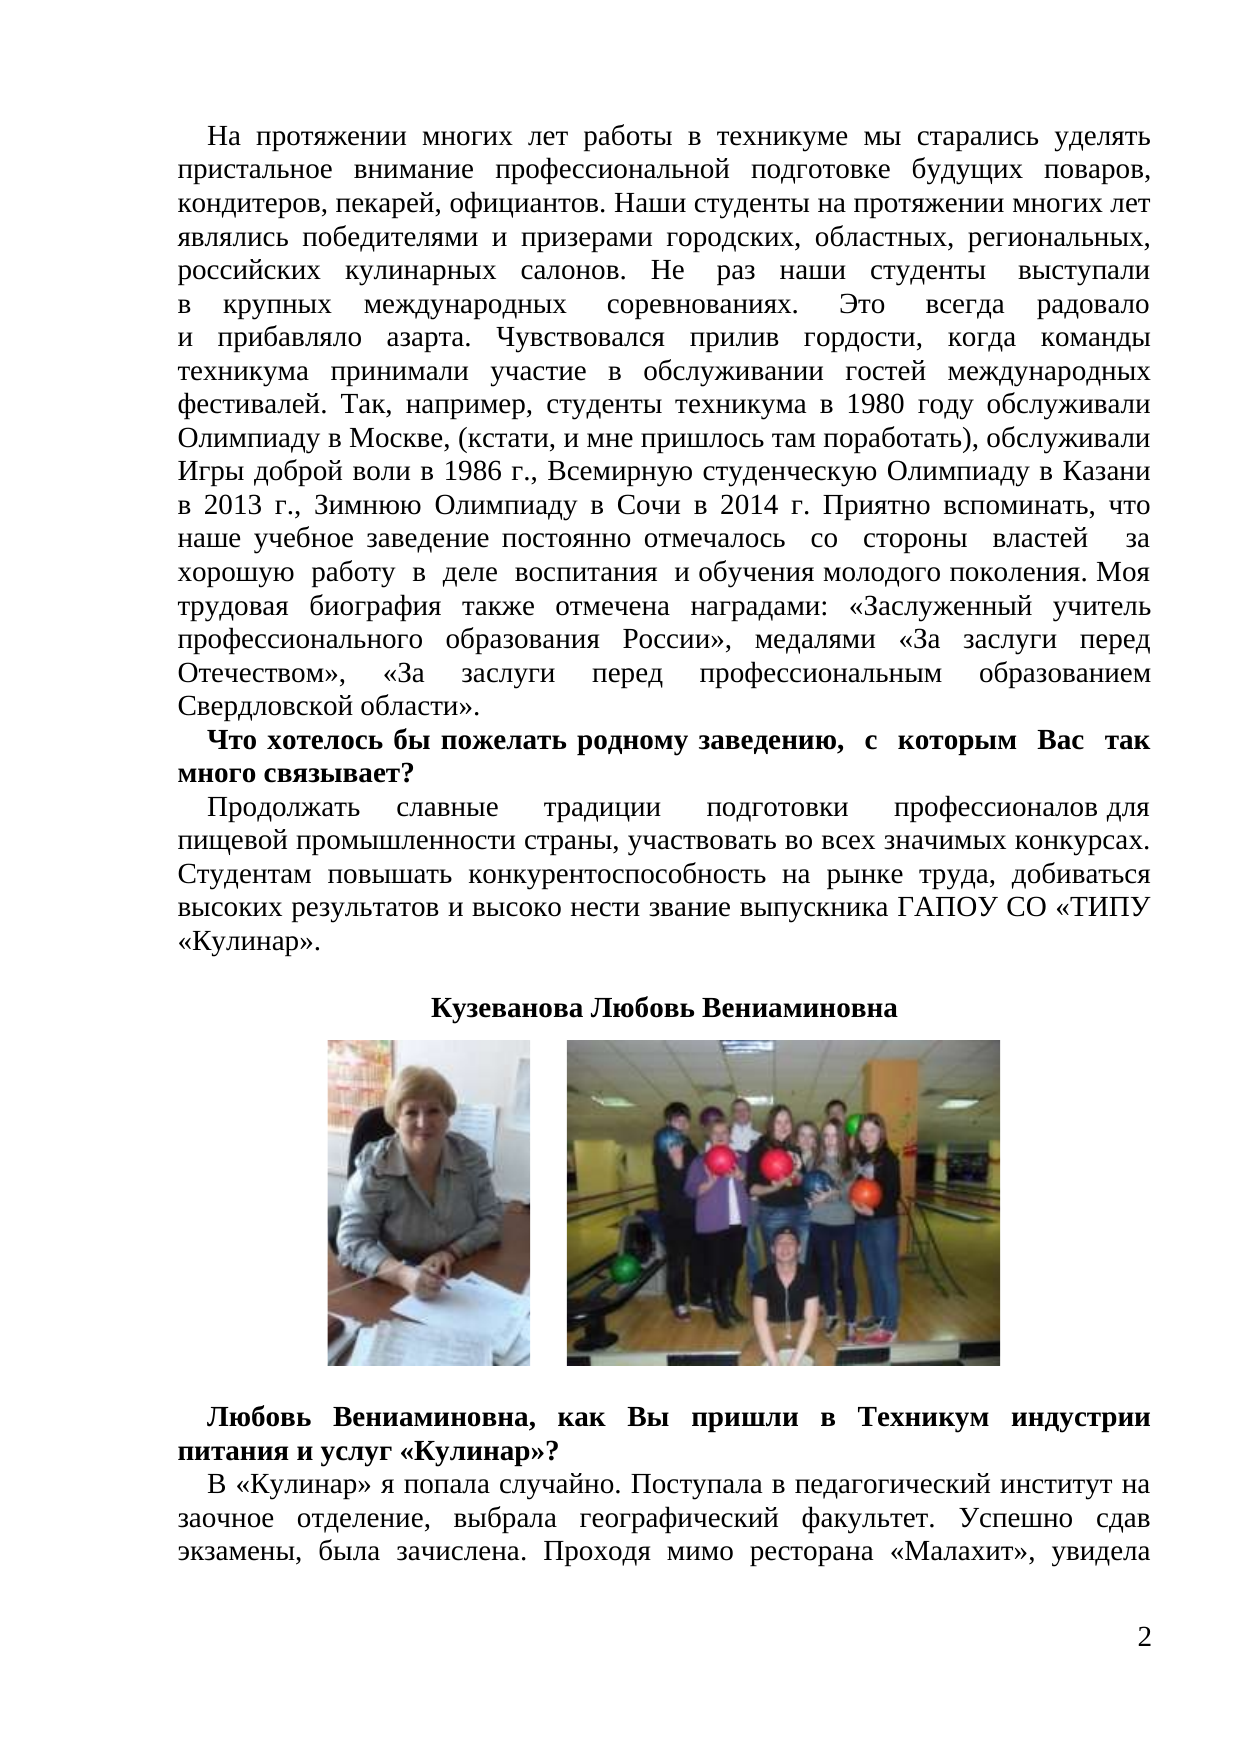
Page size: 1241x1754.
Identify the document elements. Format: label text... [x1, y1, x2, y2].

text Любовь Вениаминовна, как Вы пришли в Техникум индустрии питания и услуг «Кулинар»? [177, 1399, 1152, 1466]
picture [327, 1040, 531, 1366]
text Кузеванова Любовь Вениаминовна [177, 990, 1152, 1024]
text Что хотелось бы пожелать родному заведению, с которым Вас так много связывает? [177, 722, 1152, 789]
text Продолжать славные традиции подготовки профессионалов для пищевой промышленности страны, участвовать во всех значимых конкурсах. Студентам повышать конкурентоспособность на рынке труда, добиваться высоких результатов и высоко нести звание выпускника ГАПОУ СО «ТИПУ «Кулинар». [177, 789, 1152, 957]
text На протяжении многих лет работы в техникуме мы старались уделять пристальное внимание профессиональной подготовке будущих поваров, кондитеров, пекарей, официантов. Наши студенты на протяжении многих лет являлись победителями и призерами городских, областных, региональных, российских кулинарных салонов. Не раз наши студенты выступали в крупных международных соревнованиях. Это всегда радовало и прибавляло азарта. Чувствовался прилив гордости, когда команды техникума принимали участие в обслуживании гостей международных фестивалей. Так, например, студенты техникума в 1980 году обслуживали Олимпиаду в Москве, (кстати, и мне пришлось там поработать), обслуживали Игры доброй воли в 1986 г., Всемирную студенческую Олимпиаду в Казани в 2013 г., Зимнюю Олимпиаду в Сочи в 2014 г. Приятно вспоминать, что наше учебное заведение постоянно отмечалось со стороны властей за хорошую работу в деле воспитания и обучения молодого поколения. Моя трудовая биография также отмечена наградами: «Заслуженный учитель профессионального образования России», медалями «За заслуги перед Отечеством», «За заслуги перед профессиональным образованием Свердловской области». [177, 118, 1152, 722]
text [177, 1466, 1152, 1567]
picture [566, 1040, 1001, 1366]
